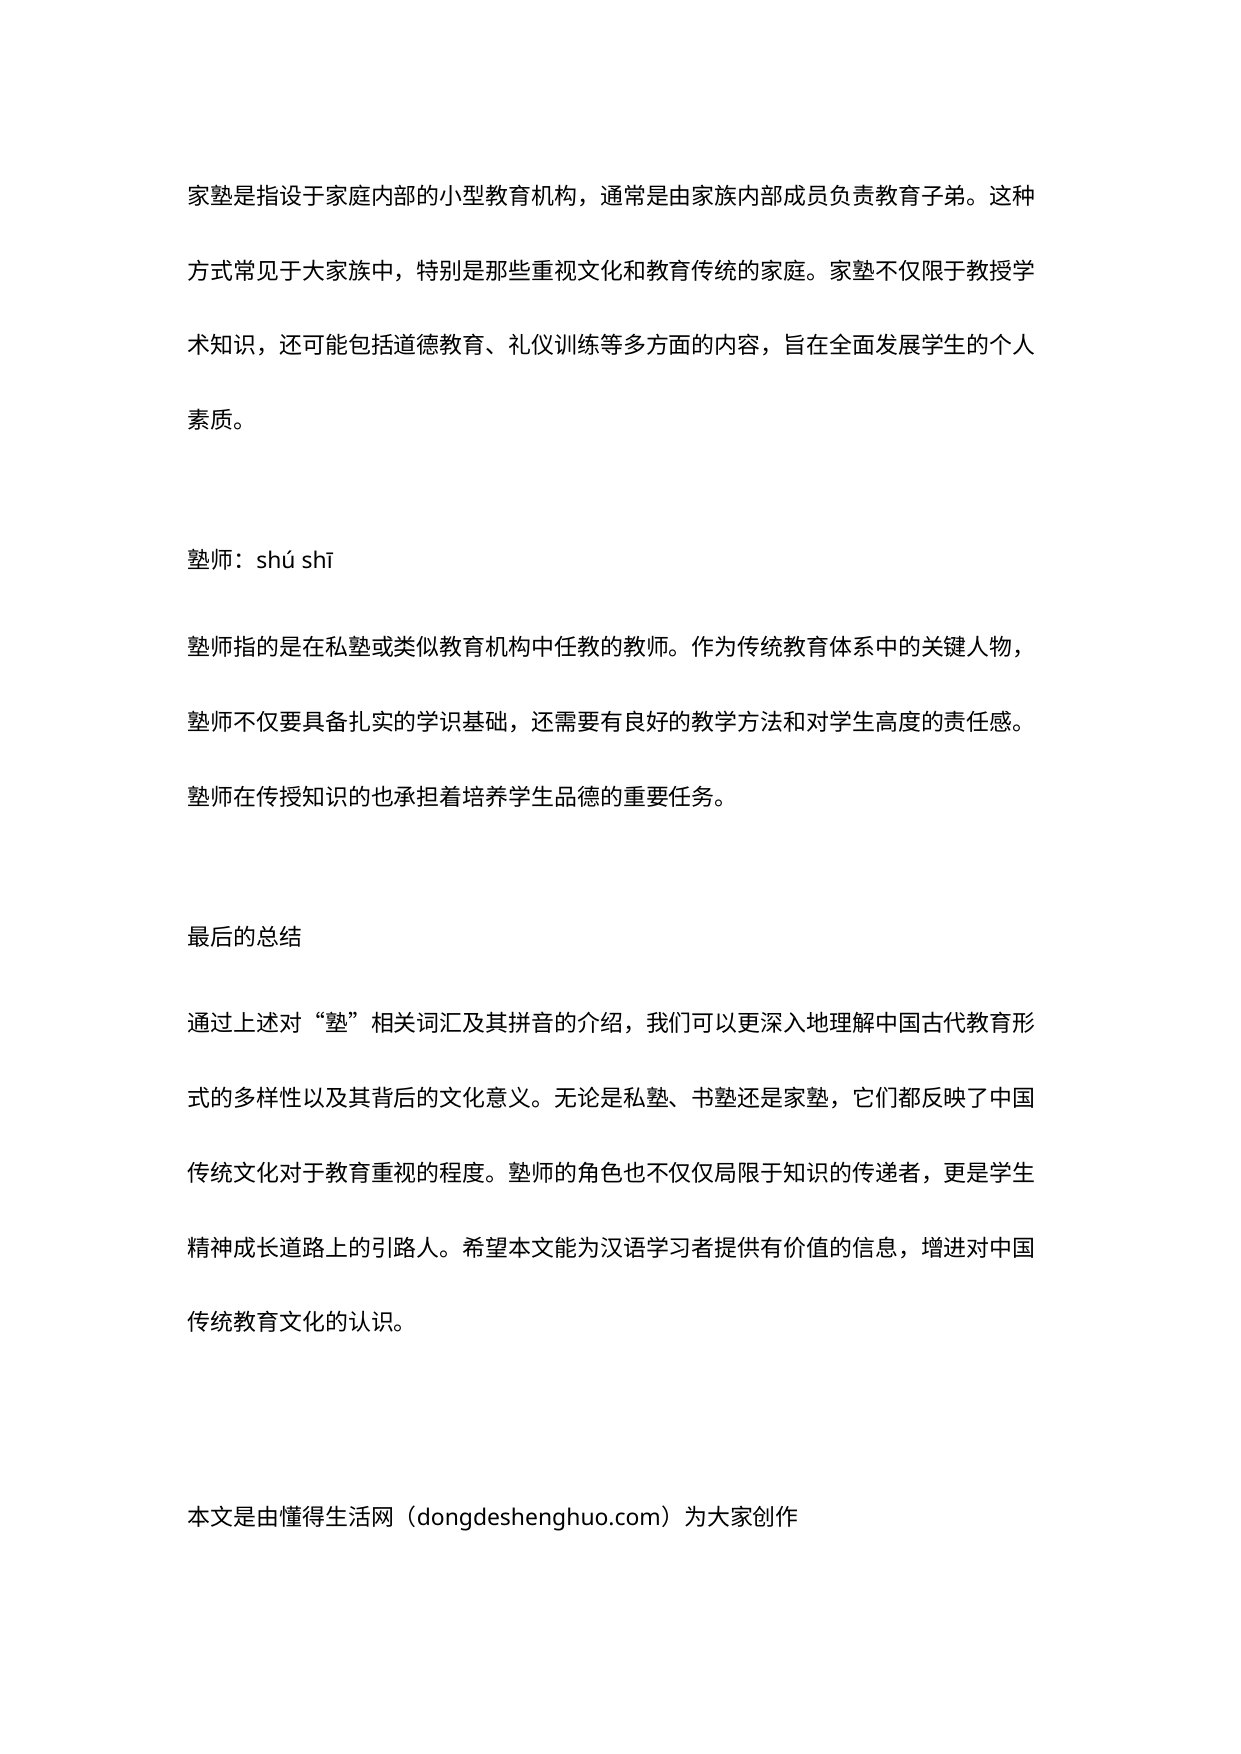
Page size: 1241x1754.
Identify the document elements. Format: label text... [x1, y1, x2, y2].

text 家塾是指设于家庭内部的小型教育机构，通常是由家族内部成员负责教育子弟。这种方式常见于大家族中，特别是那些重视文化和教育传统的家庭。家塾不仅限于教授学术知识，还可能包括道德教育、礼仪训练等多方面的内容，旨在全面发展学生的个人素质。 [187, 162, 1053, 451]
text 通过上述对“塾”相关词汇及其拼音的介绍，我们可以更深入地理解中国古代教育形式的多样性以及其背后的文化意义。无论是私塾、书塾还是家塾，它们都反映了中国传统文化对于教育重视的程度。塾师的角色也不仅仅局限于知识的传递者，更是学生精神成长道路上的引路人。希望本文能为汉语学习者提供有价值的信息，增进对中国传统教育文化的认识。 [187, 989, 1053, 1353]
text 塾师指的是在私塾或类似教育机构中任教的教师。作为传统教育体系中的关键人物，塾师不仅要具备扎实的学识基础，还需要有良好的教学方法和对学生高度的责任感。塾师在传授知识的也承担着培养学生品德的重要任务。 [187, 613, 1053, 827]
text 最后的总结 [187, 903, 1053, 968]
text 塾师：shú shī [187, 526, 1053, 591]
text 本文是由懂得生活网（dongdeshenghuo.com）为大家创作 [187, 1482, 1053, 1547]
